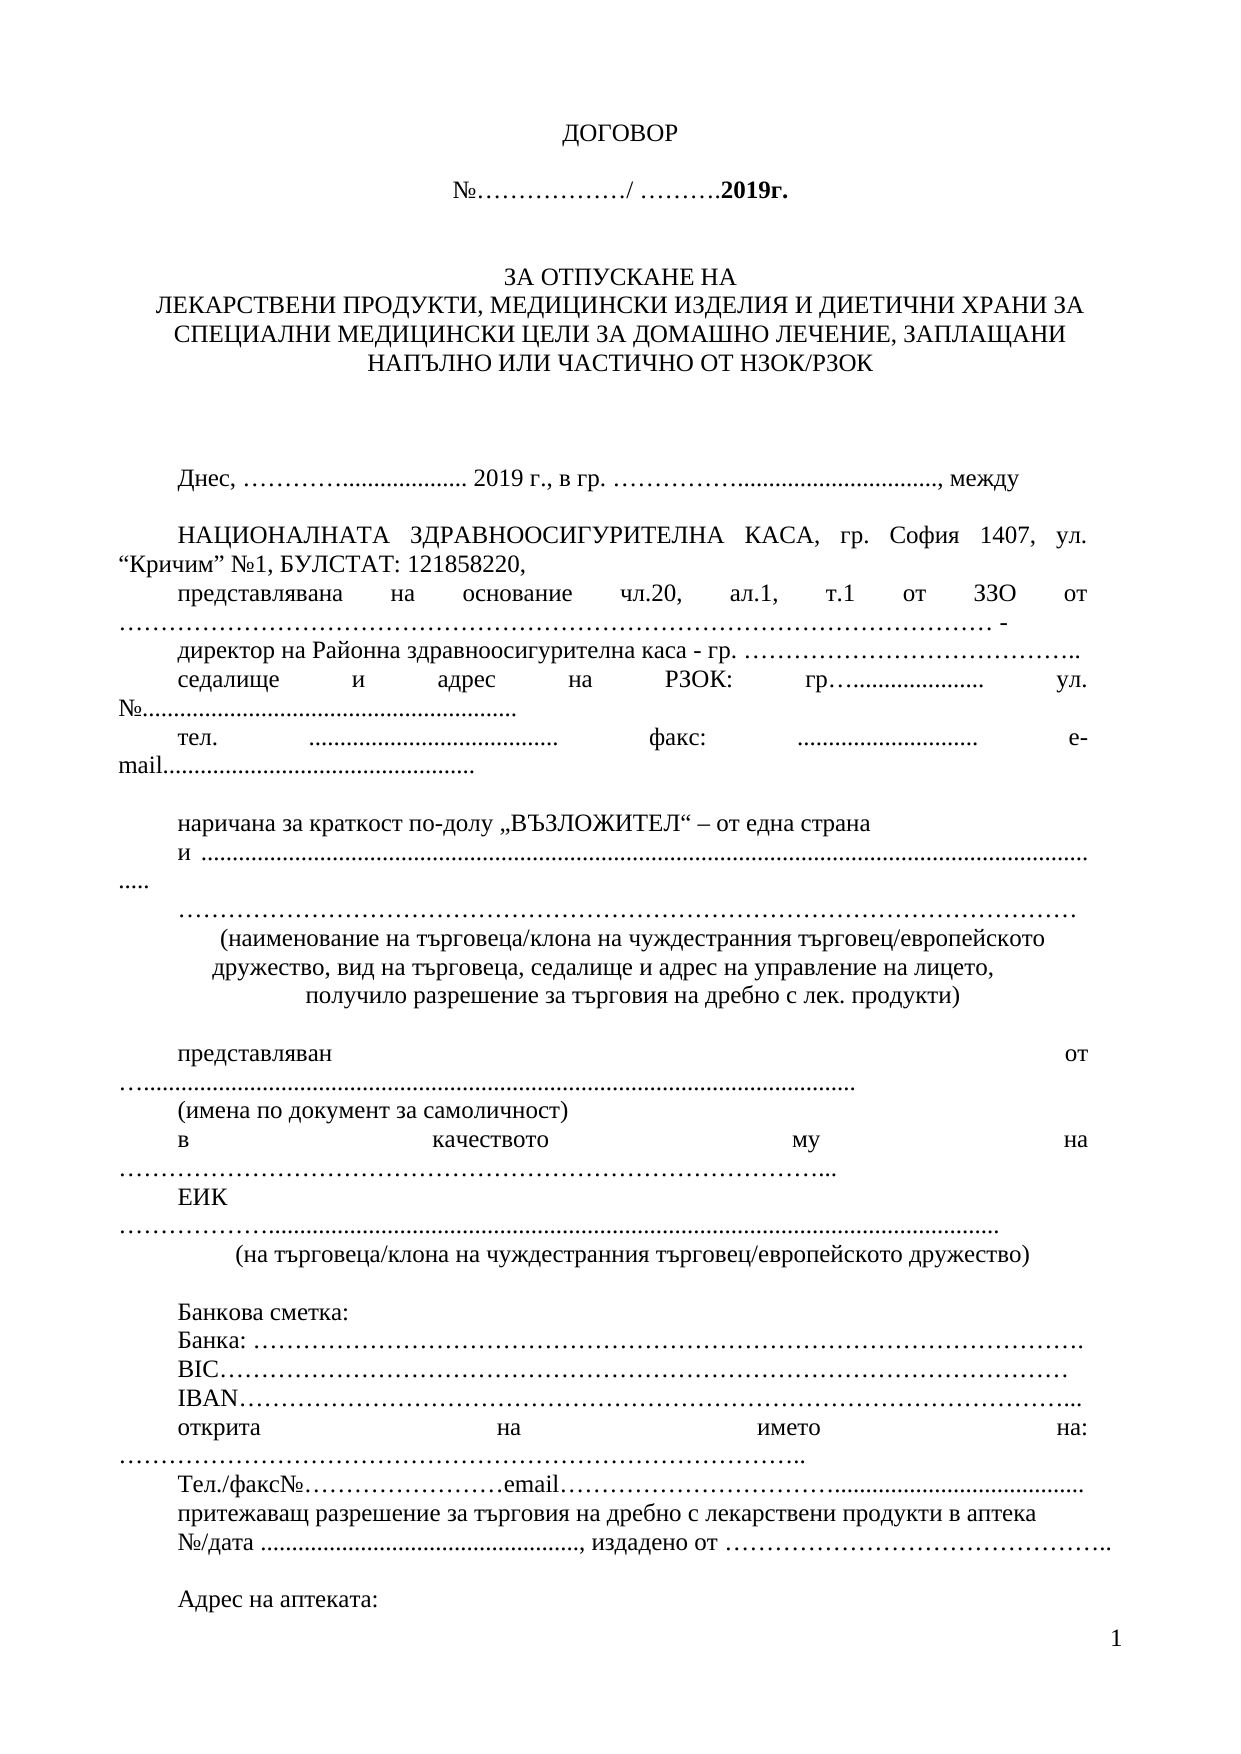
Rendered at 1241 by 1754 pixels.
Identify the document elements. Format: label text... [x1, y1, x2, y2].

text и ................................................................................................................................................... [118, 837, 1088, 894]
text (наименование на търговеца/клона на чуждестранния търговец/европейското дружество, вид на търговеца, седалище и адрес на управление на лицето, [118, 923, 1088, 981]
text Адрес на аптеката: [118, 1584, 1088, 1613]
text ЗА ОТПУСКАНЕ НА [118, 262, 1122, 291]
text открита на името на: ……………………………………………………………………….. [118, 1412, 1088, 1469]
text Тел./факс№……………………email……………………………........................................ [118, 1469, 1088, 1498]
text ЕИК ………………..................................................................................................................... [118, 1182, 1088, 1239]
text Днес, ………….................... 2019 г., в гр. ……………................................, между [118, 463, 1122, 492]
text седалище и адрес на РЗОК: гр…..................... ул. №............................................................ [118, 664, 1088, 722]
text IBAN………………………………………………………………………………………... [118, 1383, 1088, 1412]
text получило разрешение за търговия на дребно с лек. продукти) [118, 981, 1088, 1009]
text НАЦИОНАЛНАТА ЗДРАВНООСИГУРИТЕЛНА КАСА, гр. София 1407, ул. “Кричим” №1, БУЛСТАТ: 121858220, [118, 521, 1088, 578]
text Банка: ………………………………………………………………………………………. [118, 1326, 1088, 1354]
text тел. ........................................ факс: ............................. e-mail.................................................. [118, 722, 1088, 779]
text представляван от ….................................................................................................................. [118, 1038, 1088, 1096]
text ЛЕКАРСТВЕНИ ПРОДУКТИ, МЕДИЦИНСКИ ИЗДЕЛИЯ И ДИЕТИЧНИ ХРАНИ ЗА СПЕЦИАЛНИ МЕДИЦИНСКИ ЦЕЛИ ЗА ДОМАШНО ЛЕЧЕНИЕ, ЗАПЛАЩАНИ НАПЪЛНО ИЛИ ЧАСТИЧНО ОТ НЗОК/РЗОК [118, 291, 1122, 377]
text (имена по документ за самоличност) [118, 1096, 1088, 1124]
text ДОГОВОР [118, 118, 1122, 147]
text BIC………………………………………………………………………………………… [118, 1354, 1088, 1383]
text (на търговеца/клона на чуждестранния търговец/европейското дружество) [118, 1239, 1088, 1268]
text директор на Районна здравноосигурителна каса - гр. ………………………………….. [118, 636, 1088, 664]
text ……………………………………………………………………………………………… [118, 894, 1088, 923]
text притежаващ разрешение за търговия на дребно с лекарствени продукти в аптека [118, 1498, 1124, 1527]
text представлявана на основание чл.20, ал.1, т.1 от ЗЗО от …………………………………………………………………………………………… - [118, 578, 1088, 636]
text №/дата ..................................................., издадено от ……………………………………….. [118, 1527, 1124, 1556]
text в качеството му на …………………………………………………………………………... [118, 1124, 1088, 1182]
text №………………/ ……….2019г. [118, 176, 1122, 204]
text Банкова сметка: [118, 1297, 1088, 1326]
text наричана за краткост по-долу „ВЪЗЛОЖИТЕЛ“ – от една страна [118, 808, 1088, 837]
